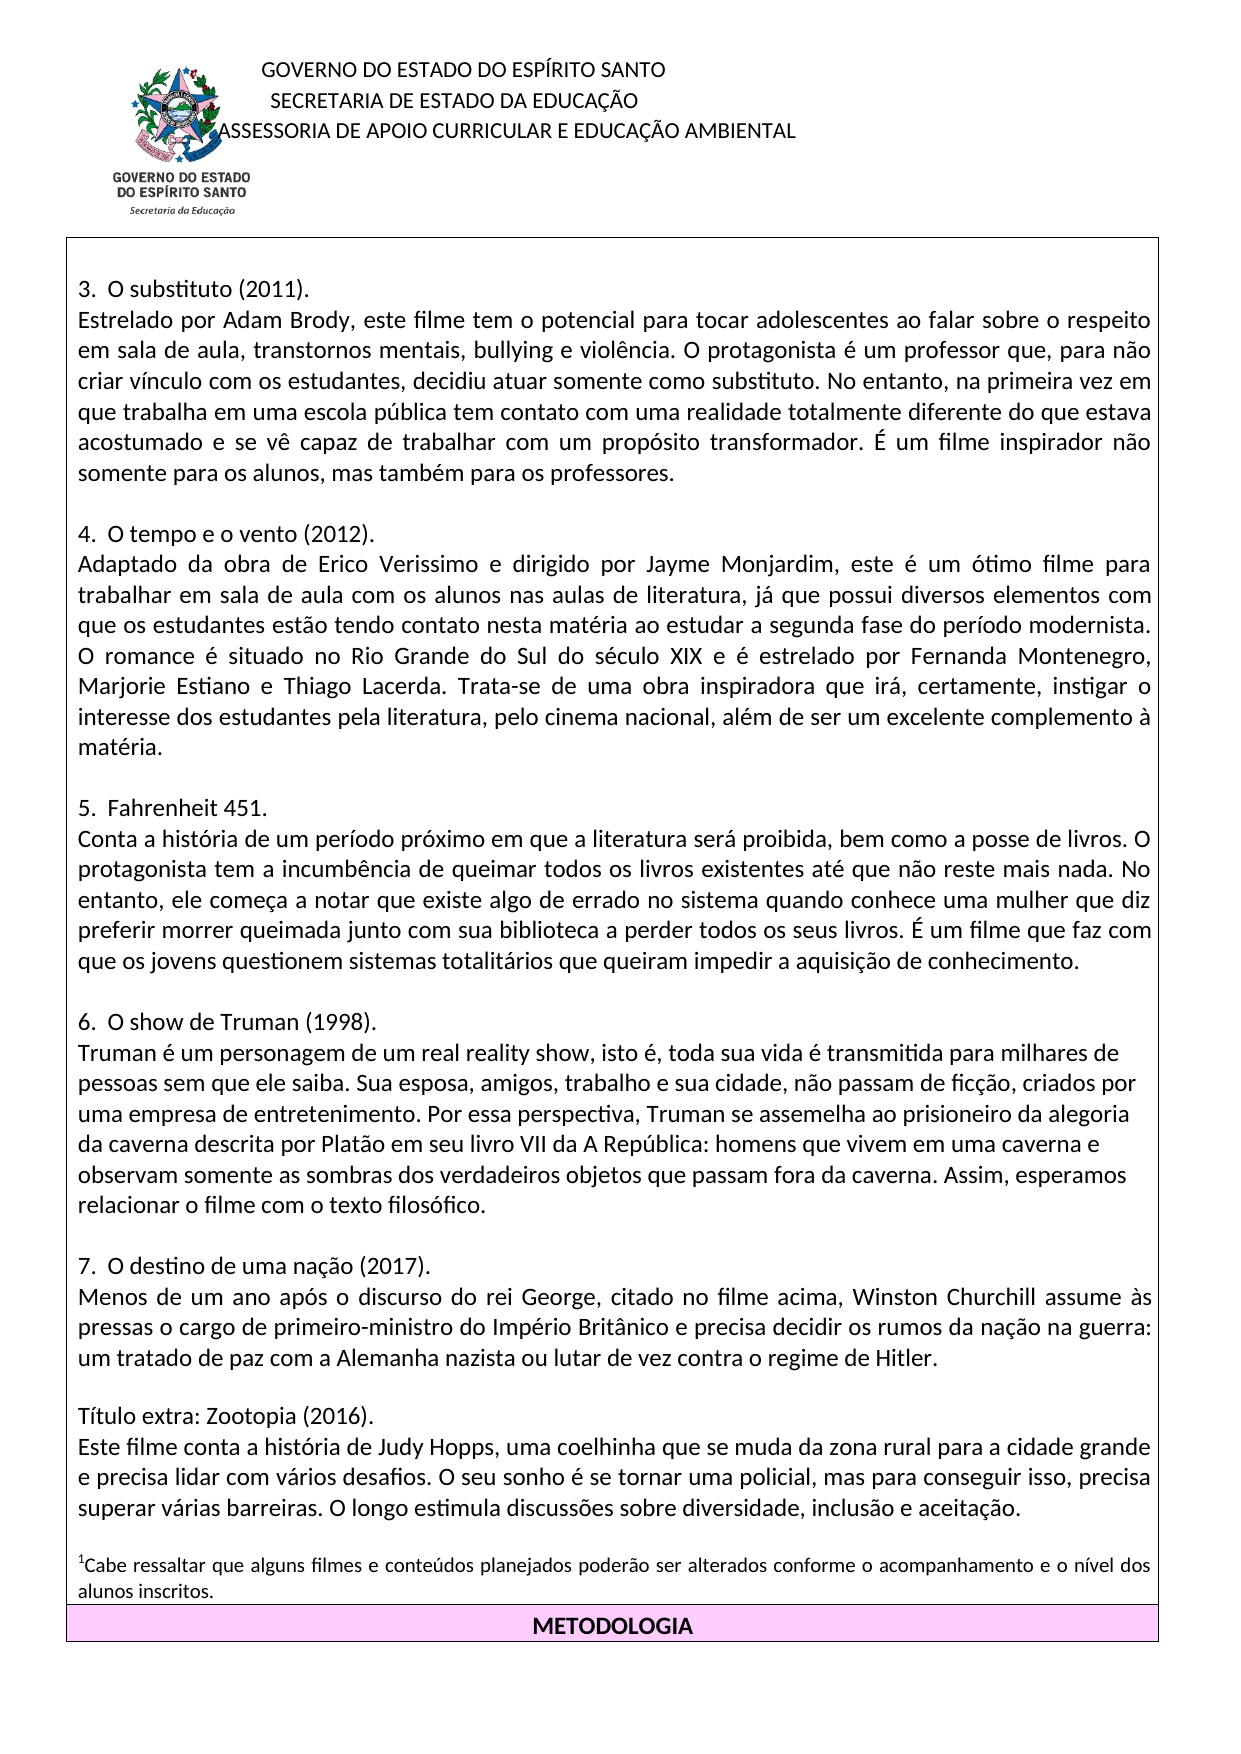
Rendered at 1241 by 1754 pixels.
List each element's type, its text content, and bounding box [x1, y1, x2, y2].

table_cell METODOLOGIA [67, 1605, 1158, 1641]
picture [96, 55, 267, 231]
